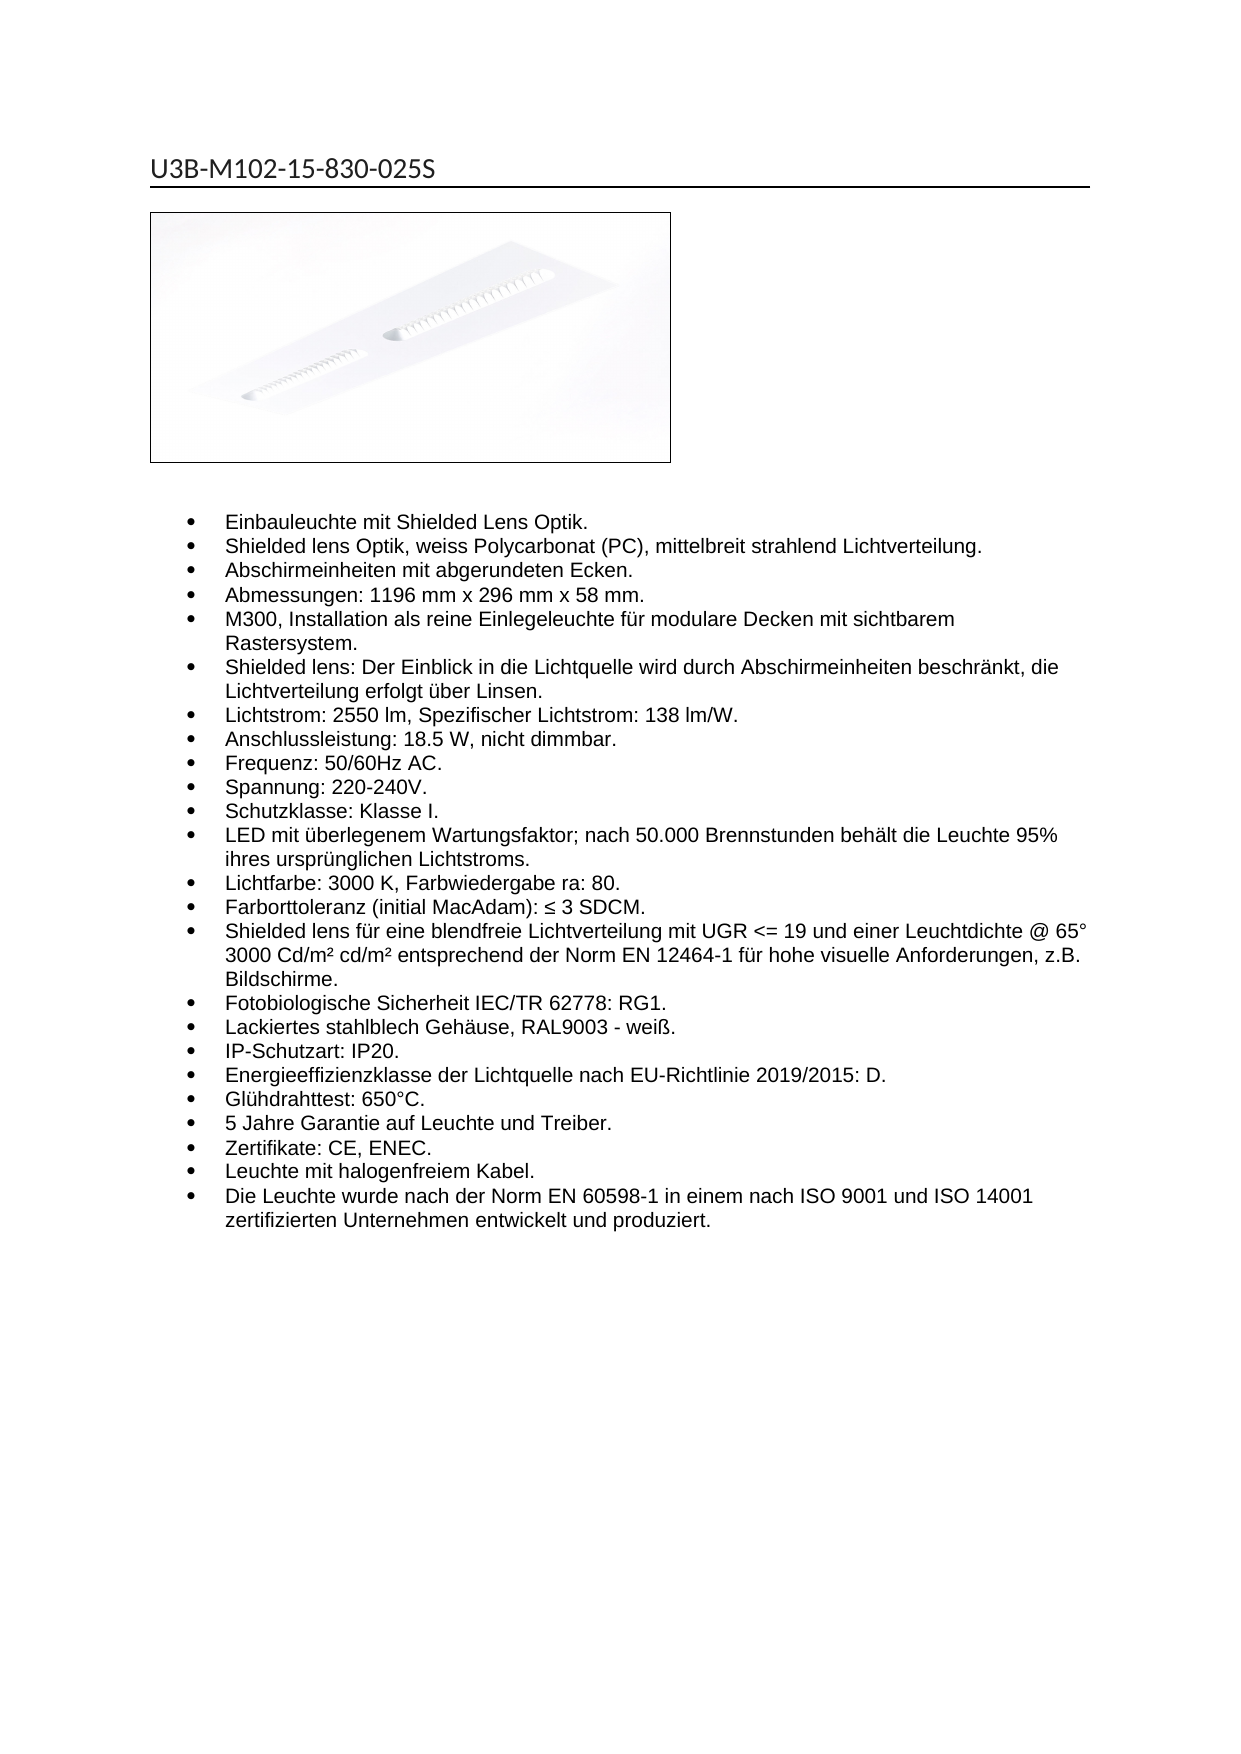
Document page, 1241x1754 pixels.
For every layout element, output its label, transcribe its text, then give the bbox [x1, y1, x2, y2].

list Energieeffizienzklasse der Lichtquelle nach EU-Richtlinie 2019/2015: D. [187, 1063, 1090, 1087]
list Die Leuchte wurde nach der Norm EN 60598-1 in einem nach ISO 9001 und ISO 14001 zertifizierten Unternehmen entwickelt und produziert. [187, 1183, 1090, 1231]
list Shielded lens: Der Einblick in die Lichtquelle wird durch Abschirmeinheiten beschränkt, die Lichtverteilung erfolgt über Linsen. [187, 654, 1090, 702]
list Schutzklasse: Klasse I. [187, 799, 1090, 823]
list Lackiertes stahlblech Gehäuse, RAL9003 - weiß. [187, 1015, 1090, 1039]
list Shielded lens für eine blendfreie Lichtverteilung mit UGR <= 19 und einer Leuchtdichte @ 65° 3000 Cd/m² cd/m² entsprechend der Norm EN 12464-1 für hohe visuelle Anforderungen, z.B. Bildschirme. [187, 919, 1090, 991]
list Anschlussleistung: 18.5 W, nicht dimmbar. [187, 727, 1090, 751]
list Fotobiologische Sicherheit IEC/TR 62778: RG1. [187, 991, 1090, 1015]
list Lichtfarbe: 3000 K, Farbwiedergabe ra: 80. [187, 871, 1090, 895]
list Farborttoleranz (initial MacAdam): ≤ 3 SDCM. [187, 895, 1090, 919]
list Abmessungen: 1196 mm x 296 mm x 58 mm. [187, 582, 1090, 606]
list Shielded lens Optik, weiss Polycarbonat (PC), mittelbreit strahlend Lichtverteilung. [187, 534, 1090, 558]
list LED mit überlegenem Wartungsfaktor; nach 50.000 Brennstunden behält die Leuchte 95% ihres ursprünglichen Lichtstroms. [187, 823, 1090, 871]
list Einbauleuchte mit Shielded Lens Optik. [187, 510, 1090, 534]
list M300, Installation als reine Einlegeleuchte für modulare Decken mit sichtbarem Rastersystem. [187, 606, 1090, 654]
list Zertifikate: CE, ENEC. [187, 1135, 1090, 1159]
list Frequenz: 50/60Hz AC. [187, 751, 1090, 775]
list Glühdrahttest: 650°C. [187, 1087, 1090, 1111]
list Leuchte mit halogenfreiem Kabel. [187, 1159, 1090, 1183]
list Abschirmeinheiten mit abgerundeten Ecken. [187, 558, 1090, 582]
list Lichtstrom: 2550 lm, Spezifischer Lichtstrom: 138 lm/W. [187, 702, 1090, 727]
list IP-Schutzart: IP20. [187, 1039, 1090, 1063]
picture [151, 213, 670, 462]
list 5 Jahre Garantie auf Leuchte und Treiber. [187, 1111, 1090, 1135]
text U3B-M102-15-830-025S [150, 150, 1090, 186]
list Spannung: 220-240V. [187, 775, 1090, 799]
